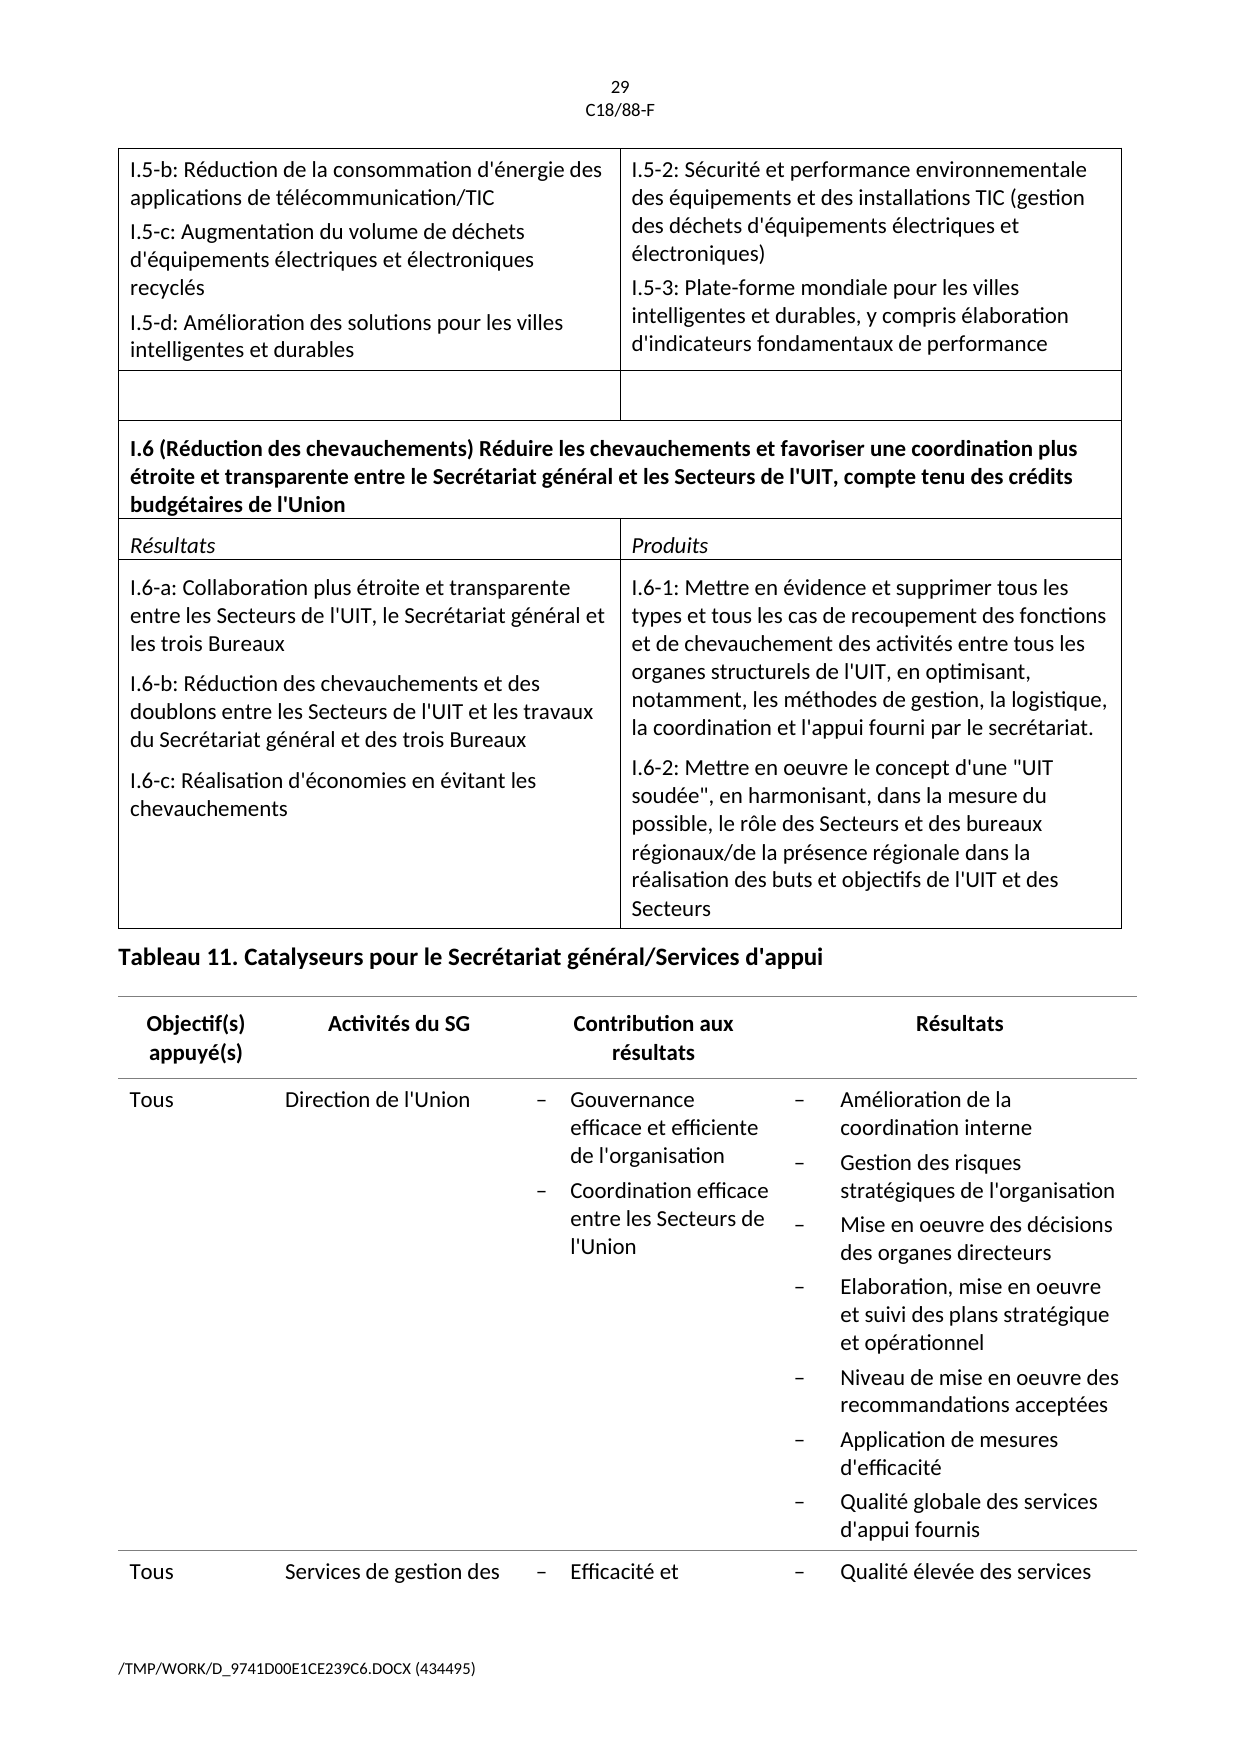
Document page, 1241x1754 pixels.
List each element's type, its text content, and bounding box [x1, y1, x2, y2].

table_cell – Gouvernance efficace et efficiente de l'organisation – Coordination efficace entre les Secteurs de l'Union [524, 1079, 782, 1549]
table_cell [119, 149, 620, 370]
table_header Contribution aux résultats [524, 997, 782, 1078]
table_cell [783, 1551, 1137, 1591]
title Tableau 11. Catalyseurs pour le Secrétariat général/Services d'appui [118, 941, 1122, 983]
table_header Activités du SG [274, 997, 524, 1078]
table_cell I.6-1: Mettre en évidence et supprimer tous les types et tous les cas de recoupement des fonctions et de chevauchement des activités entre tous les organes structurels de l'UIT, en optimisant, notamment, les méthodes de gestion, la logistique, la coordination et l'appui fourni par le secrétariat. I.6-2: Mettre en oeuvre le concept d'une "UIT soudée", en harmonisant, dans la mesure du possible, le rôle des Secteurs et des bureaux régionaux/de la présence régionale dans la réalisation des buts et objectifs de l'UIT et des Secteurs [621, 560, 1121, 928]
table_cell Tous [118, 1551, 274, 1591]
table_cell I.6-a: Collaboration plus étroite et transparente entre les Secteurs de l'UIT, le Secrétariat général et les trois Bureaux I.6-b: Réduction des chevauchements entre les Secteurs de l'UIT et les travaux du Secrétariat général et des trois Bureaux I.6-c: Réalisation d'économies en évitant les chevauchements [119, 560, 620, 928]
table_cell I.6 (Réduction des chevauchements) Réduire les chevauchements et favoriser une coordination plus étroite et transparente entre le Secrétariat général et les Secteurs de l'UIT, compte tenu des crédits budgétaires de l'Union [119, 421, 1121, 518]
table_cell Produits [621, 519, 1121, 559]
table_cell [119, 371, 620, 420]
table_header Objectif(s) appuyé(s) [118, 997, 274, 1078]
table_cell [274, 1551, 524, 1591]
table_header Résultats [783, 997, 1137, 1078]
table_cell [621, 371, 1121, 420]
table_cell Direction de l'Union [274, 1079, 524, 1549]
table_cell Résultats [119, 519, 620, 559]
table_cell Tous [118, 1079, 274, 1549]
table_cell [524, 1551, 782, 1591]
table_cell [621, 149, 1121, 370]
table_cell – Amélioration de la coordination interne – Gestion des risques stratégiques de l'organisation – Mise en oeuvre des décisions des organes directeurs – Elaboration, mise en oeuvre et suivi des plans stratégique et opérationnel – Niveau de mise en oeuvre des recommandations acceptées – Application de mesures d'efficacité – Qualité globale des services d'appui fournis [783, 1079, 1137, 1549]
